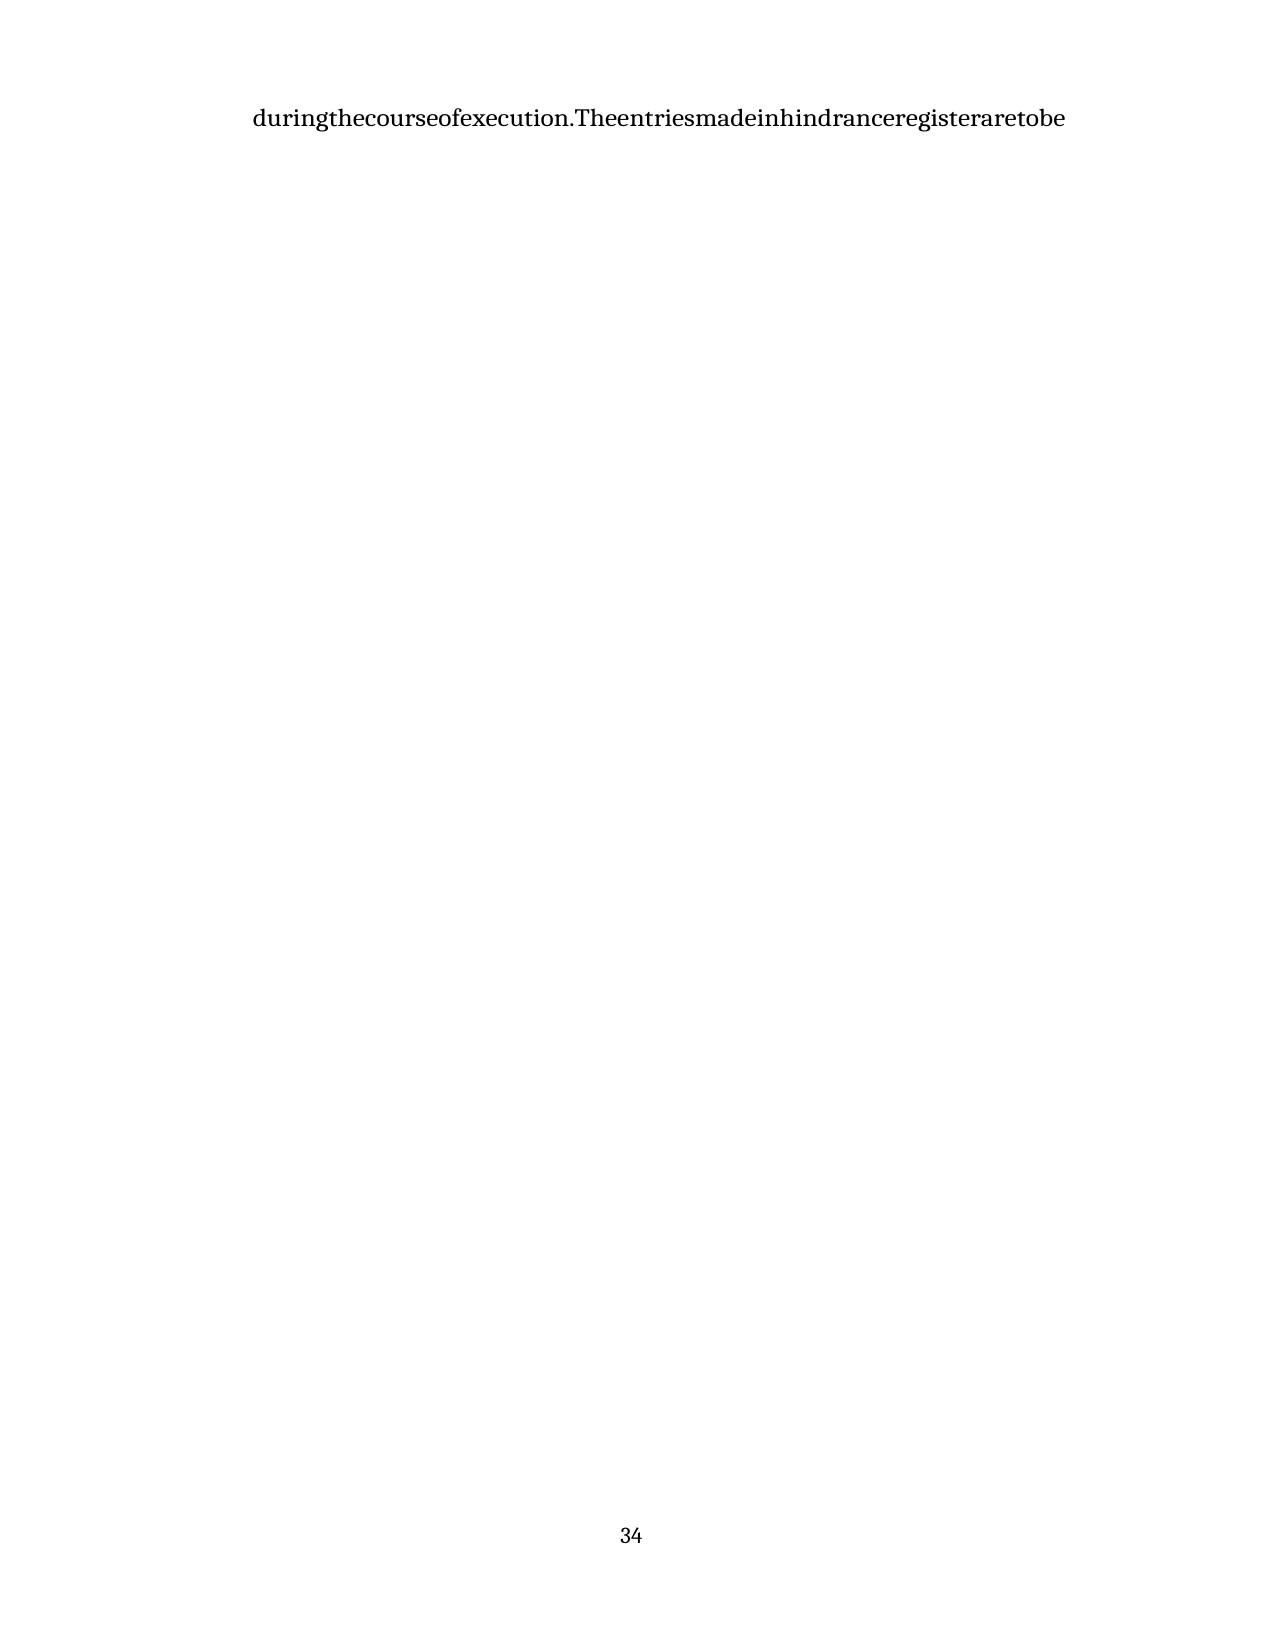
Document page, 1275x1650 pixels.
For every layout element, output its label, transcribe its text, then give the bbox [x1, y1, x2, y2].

text duringthecourseofexecution.Theentriesmadeinhindranceregisteraretobe [230, 104, 1089, 133]
